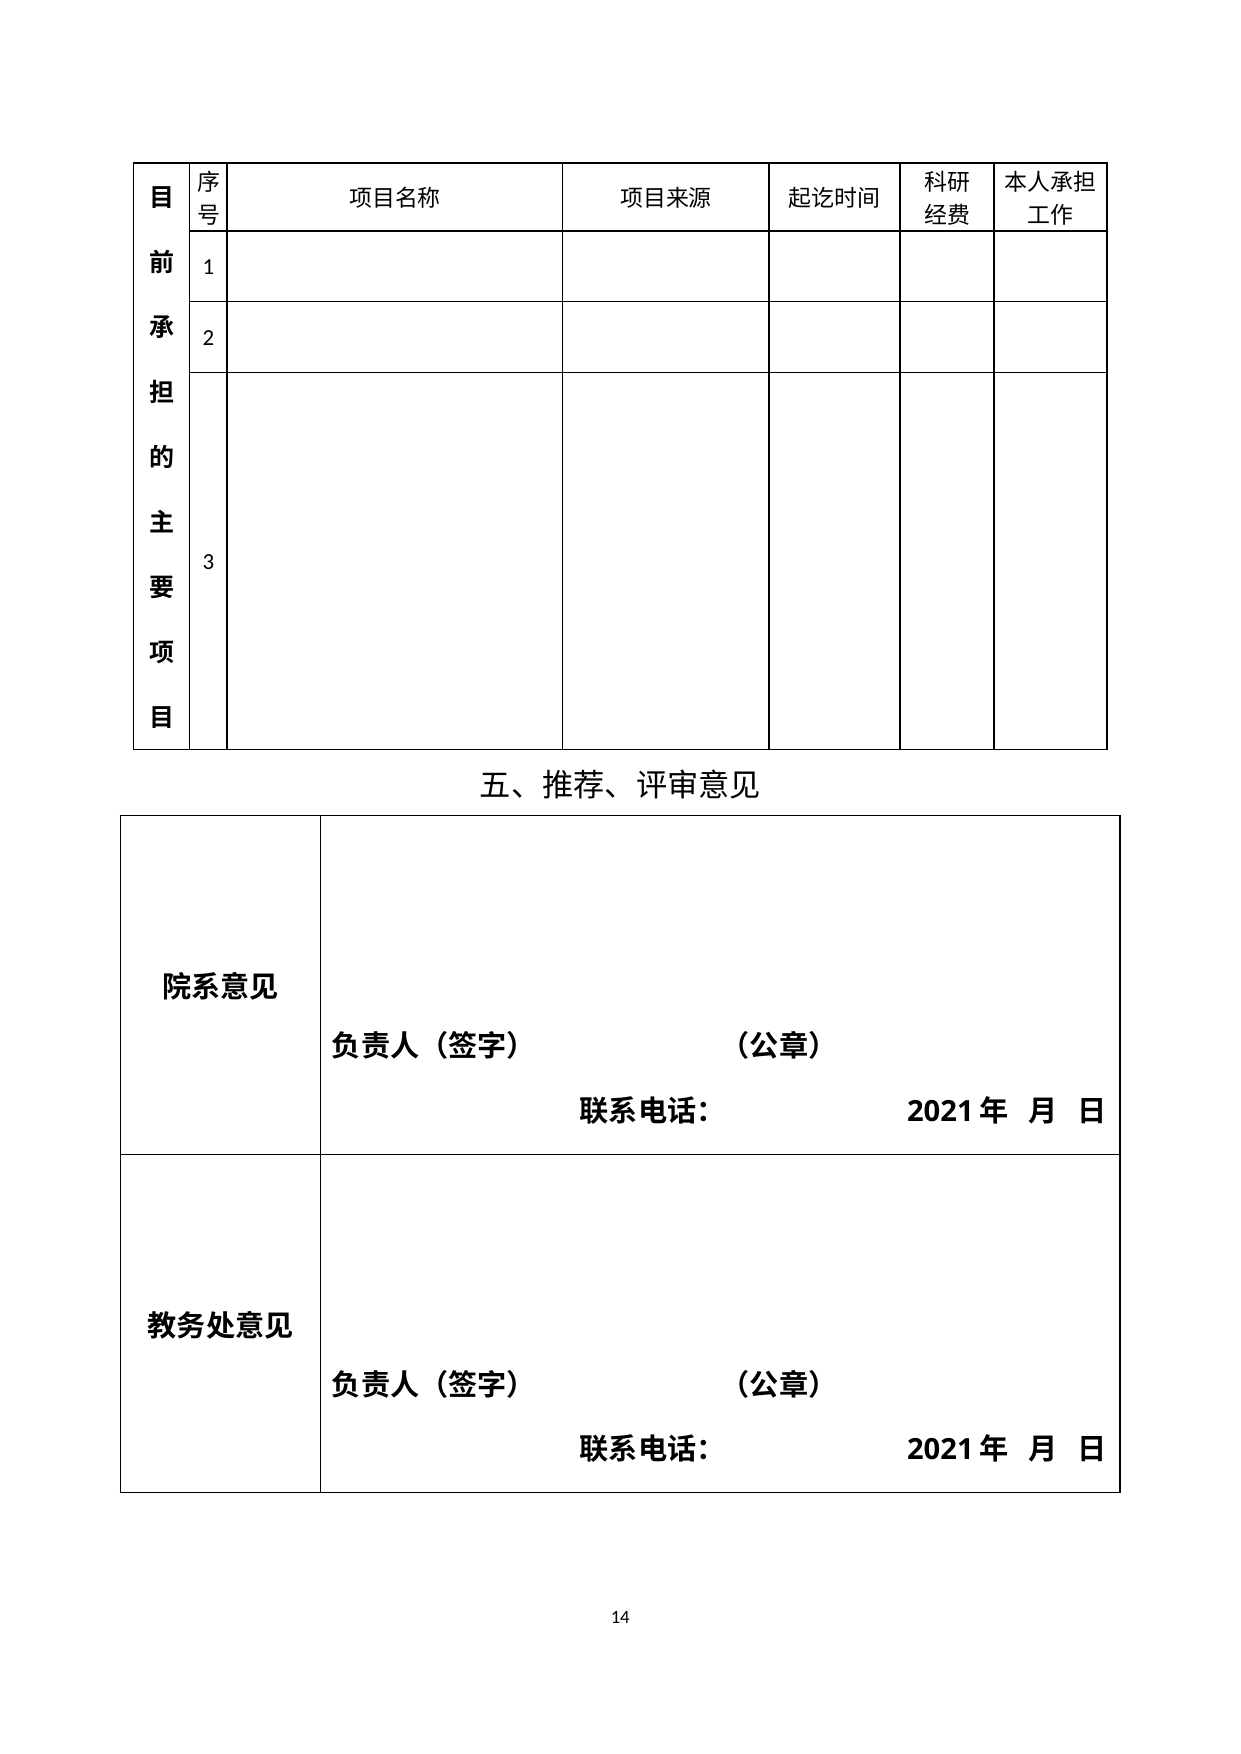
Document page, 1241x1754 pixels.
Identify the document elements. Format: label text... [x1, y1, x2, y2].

table_header 负责人（签字） （公章） 联系电话： 2021年 月 日 [321, 816, 1119, 1154]
table_cell [995, 232, 1106, 301]
table_cell 3 [190, 373, 226, 748]
table_cell 起讫时间 [770, 164, 899, 230]
table_cell [901, 232, 993, 301]
table_cell [563, 232, 768, 301]
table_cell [321, 1155, 1119, 1492]
table_cell [901, 373, 993, 748]
table_cell 2 [190, 302, 226, 372]
table_cell [770, 302, 899, 372]
table_cell 1 [190, 232, 226, 301]
table_cell 目 前 承 担 的 主 要 项 目 [134, 164, 189, 748]
table_cell [901, 302, 993, 372]
text 五、推荐、评审意见 [187, 750, 1053, 815]
table_cell [770, 373, 899, 748]
table_cell [995, 373, 1106, 748]
table_cell [770, 232, 899, 301]
table_cell [228, 302, 562, 372]
table_cell 教务处意见 [121, 1155, 320, 1492]
table_cell 项目名称 [228, 164, 562, 230]
table_cell [563, 373, 768, 748]
table_cell [228, 232, 562, 301]
table_cell [228, 373, 562, 748]
table_cell [995, 302, 1106, 372]
table_cell 本人承担工作 [995, 164, 1106, 230]
table_cell 序号 [190, 164, 226, 230]
table_cell 项目来源 [563, 164, 768, 230]
table_header 院系意见 [121, 816, 320, 1154]
table_cell 科研 经费 [901, 164, 993, 230]
table_cell [563, 302, 768, 372]
